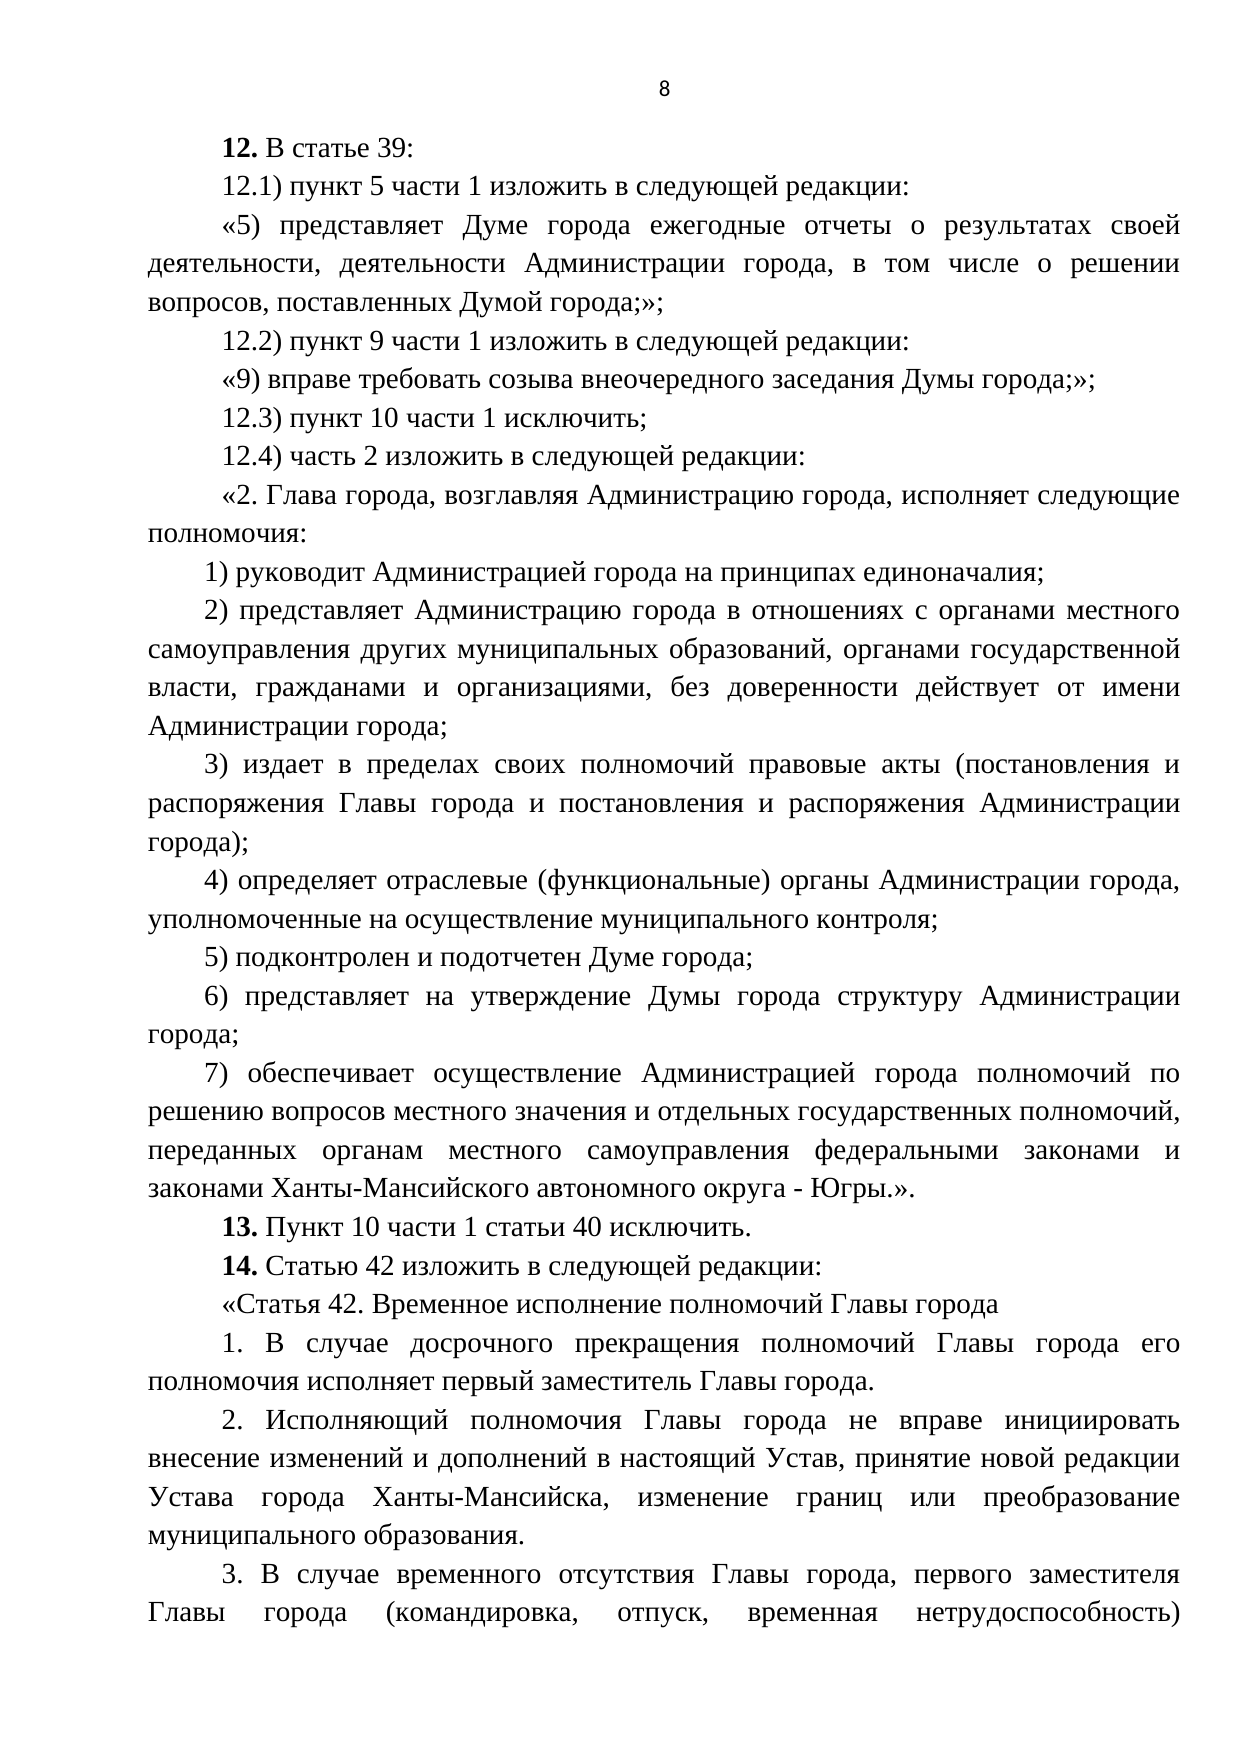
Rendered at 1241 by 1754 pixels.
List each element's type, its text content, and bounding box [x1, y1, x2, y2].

text 5) подконтролен и подотчетен Думе города; [148, 939, 1181, 973]
text 3) издает в пределах своих полномочий правовые акты (постановления и распоряжения Главы города и постановления и распоряжения Администрации города); [148, 747, 1181, 857]
text 2. Исполняющий полномочия Главы города не вправе инициировать внесение изменений и дополнений в настоящий Устав, принятие новой редакции Устава города Ханты-Мансийска, изменение границ или преобразование муниципального образования. [148, 1402, 1181, 1551]
text 12. В статье 39: [148, 130, 1181, 163]
text 4) определяет отраслевые (функциональные) органы Администрации города, уполномоченные на осуществление муниципального контроля; [148, 862, 1181, 934]
text «2. Глава города, возглавляя Администрацию города, исполняет следующие полномочия: [148, 477, 1181, 549]
text 14. Статью 42 изложить в следующей редакции: [148, 1248, 1181, 1281]
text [148, 1556, 1181, 1628]
text «9) вправе требовать созыва внеочередного заседания Думы города;»; [148, 361, 1181, 395]
text 13. Пункт 10 части 1 статьи 40 исключить. [148, 1209, 1181, 1243]
text 7) обеспечивает осуществление Администрацией города полномочий по решению вопросов местного значения и отдельных государственных полномочий, переданных органам местного самоуправления федеральными законами и законами Ханты-Мансийского автономного округа - Югры.». [148, 1055, 1181, 1204]
text 1) руководит Администрацией города на принципах единоначалия; [148, 554, 1181, 587]
text 12.1) пункт 5 части 1 изложить в следующей редакции: [148, 168, 1181, 202]
text «5) представляет Думе города ежегодные отчеты о результатах своей деятельности, деятельности Администрации города, в том числе о решении вопросов, поставленных Думой города;»; [148, 207, 1181, 318]
text «Статья 42. Временное исполнение полномочий Главы города [148, 1286, 1181, 1320]
text 6) представляет на утверждение Думы города структуру Администрации города; [148, 978, 1181, 1050]
text 12.3) пункт 10 части 1 исключить; [148, 400, 1181, 433]
text 1. В случае досрочного прекращения полномочий Главы города его полномочия исполняет первый заместитель Главы города. [148, 1325, 1181, 1397]
text 12.2) пункт 9 части 1 изложить в следующей редакции: [148, 323, 1181, 356]
text 2) представляет Администрацию города в отношениях с органами местного самоуправления других муниципальных образований, органами государственной власти, гражданами и организациями, без доверенности действует от имени Администрации города; [148, 592, 1181, 742]
text 12.4) часть 2 изложить в следующей редакции: [148, 438, 1181, 472]
